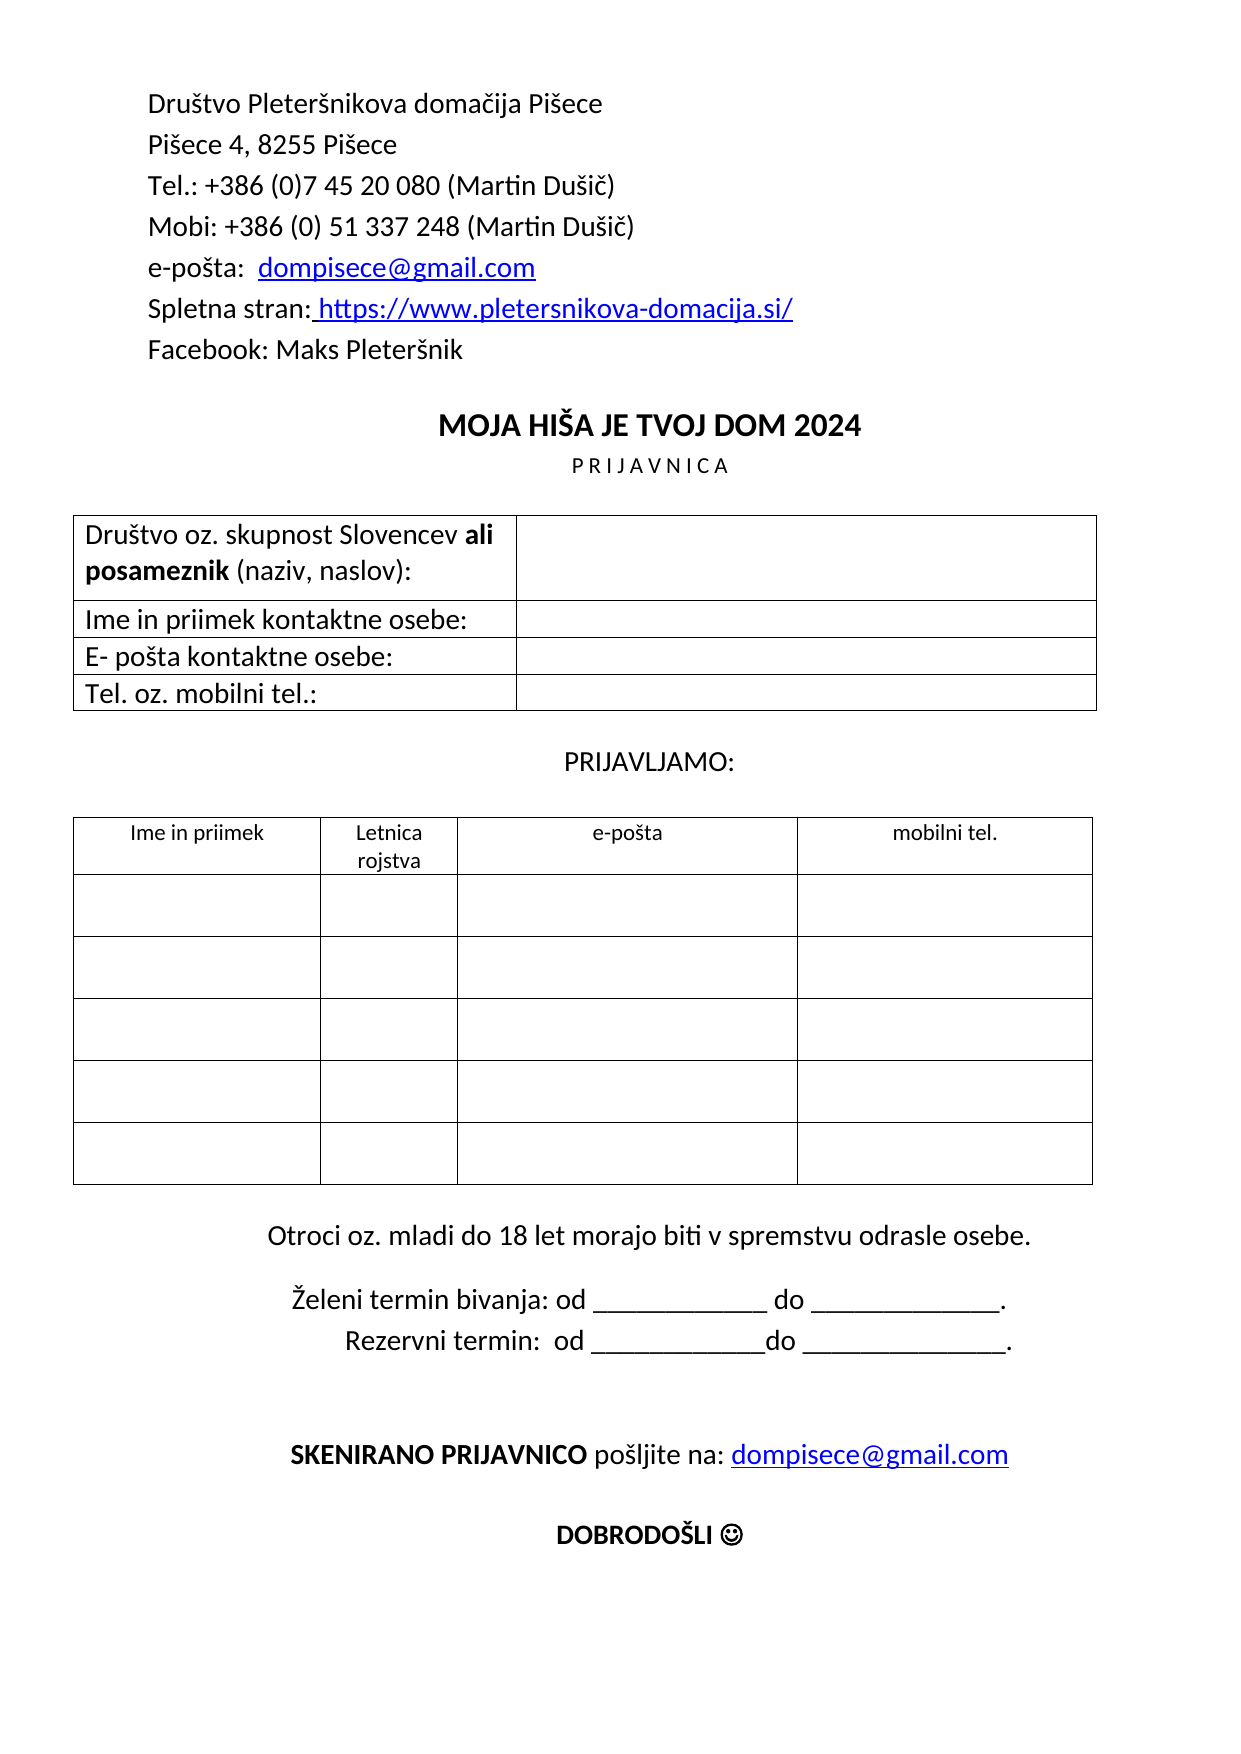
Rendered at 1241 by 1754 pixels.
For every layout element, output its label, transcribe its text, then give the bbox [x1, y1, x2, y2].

text DOBRODOŠLI [148, 1517, 1152, 1552]
table_cell E- pošta kontaktne osebe: [74, 638, 516, 674]
table_cell [458, 937, 797, 998]
text SKENIRANO PRIJAVNICO pošljite na: dompisece@gmail.com [148, 1436, 1152, 1472]
table_cell [458, 1123, 797, 1184]
text Tel.: +386 (0)7 45 20 080 (Martin Dušič) [148, 167, 1152, 203]
table_cell [798, 999, 1092, 1060]
table_cell [321, 875, 457, 936]
table_header Ime in priimek [74, 818, 320, 874]
table_cell [321, 999, 457, 1060]
table_header mobilni tel. [798, 818, 1092, 874]
text Facebook: Maks Pleteršnik [148, 331, 1152, 367]
table_cell [517, 601, 1096, 637]
table_header Letnica rojstva [321, 818, 457, 874]
table_cell [798, 875, 1092, 936]
table_cell [321, 1123, 457, 1184]
table_cell [74, 937, 320, 998]
text Spletna stran: https://www.pletersnikova-domacija.si/ [148, 290, 1152, 326]
text Mobi: +386 (0) 51 337 248 (Martin Dušič) [148, 208, 1152, 244]
text Društvo Pleteršnikova domačija Pišece [148, 85, 1152, 121]
table_cell [517, 638, 1096, 674]
table_cell [517, 675, 1096, 710]
table_cell [74, 875, 320, 936]
table_header e-pošta [458, 818, 797, 874]
text Pišece 4, 8255 Pišece [148, 126, 1152, 162]
table_cell [321, 1061, 457, 1122]
table_cell [321, 937, 457, 998]
table_cell [74, 999, 320, 1060]
table_cell [798, 937, 1092, 998]
text Rezervni termin: od ____________do ______________. [148, 1322, 1152, 1358]
text Želeni termin bivanja: od ____________ do _____________. [148, 1281, 1152, 1317]
text MOJA HIŠA JE TVOJ DOM 2024 [148, 404, 1152, 445]
table_cell [798, 1123, 1092, 1184]
text Otroci oz. mladi do 18 let morajo biti v spremstvu odrasle osebe. [148, 1217, 1152, 1252]
text e-pošta: dompisece@gmail.com [148, 249, 1152, 285]
text PRIJAVLJAMO: [148, 743, 1152, 779]
table_cell [458, 1061, 797, 1122]
table_cell [74, 1123, 320, 1184]
table_header Društvo oz. skupnost Slovencev ali posameznik (naziv, naslov): [74, 516, 516, 600]
table_cell [798, 1061, 1092, 1122]
table_cell [74, 1061, 320, 1122]
table_header [517, 516, 1096, 600]
table_cell [458, 875, 797, 936]
text P R I J A V N I C A [148, 451, 1152, 479]
table_cell [458, 999, 797, 1060]
table_cell Tel. oz. mobilni tel.: [74, 675, 516, 710]
table_cell Ime in priimek kontaktne osebe: [74, 601, 516, 637]
